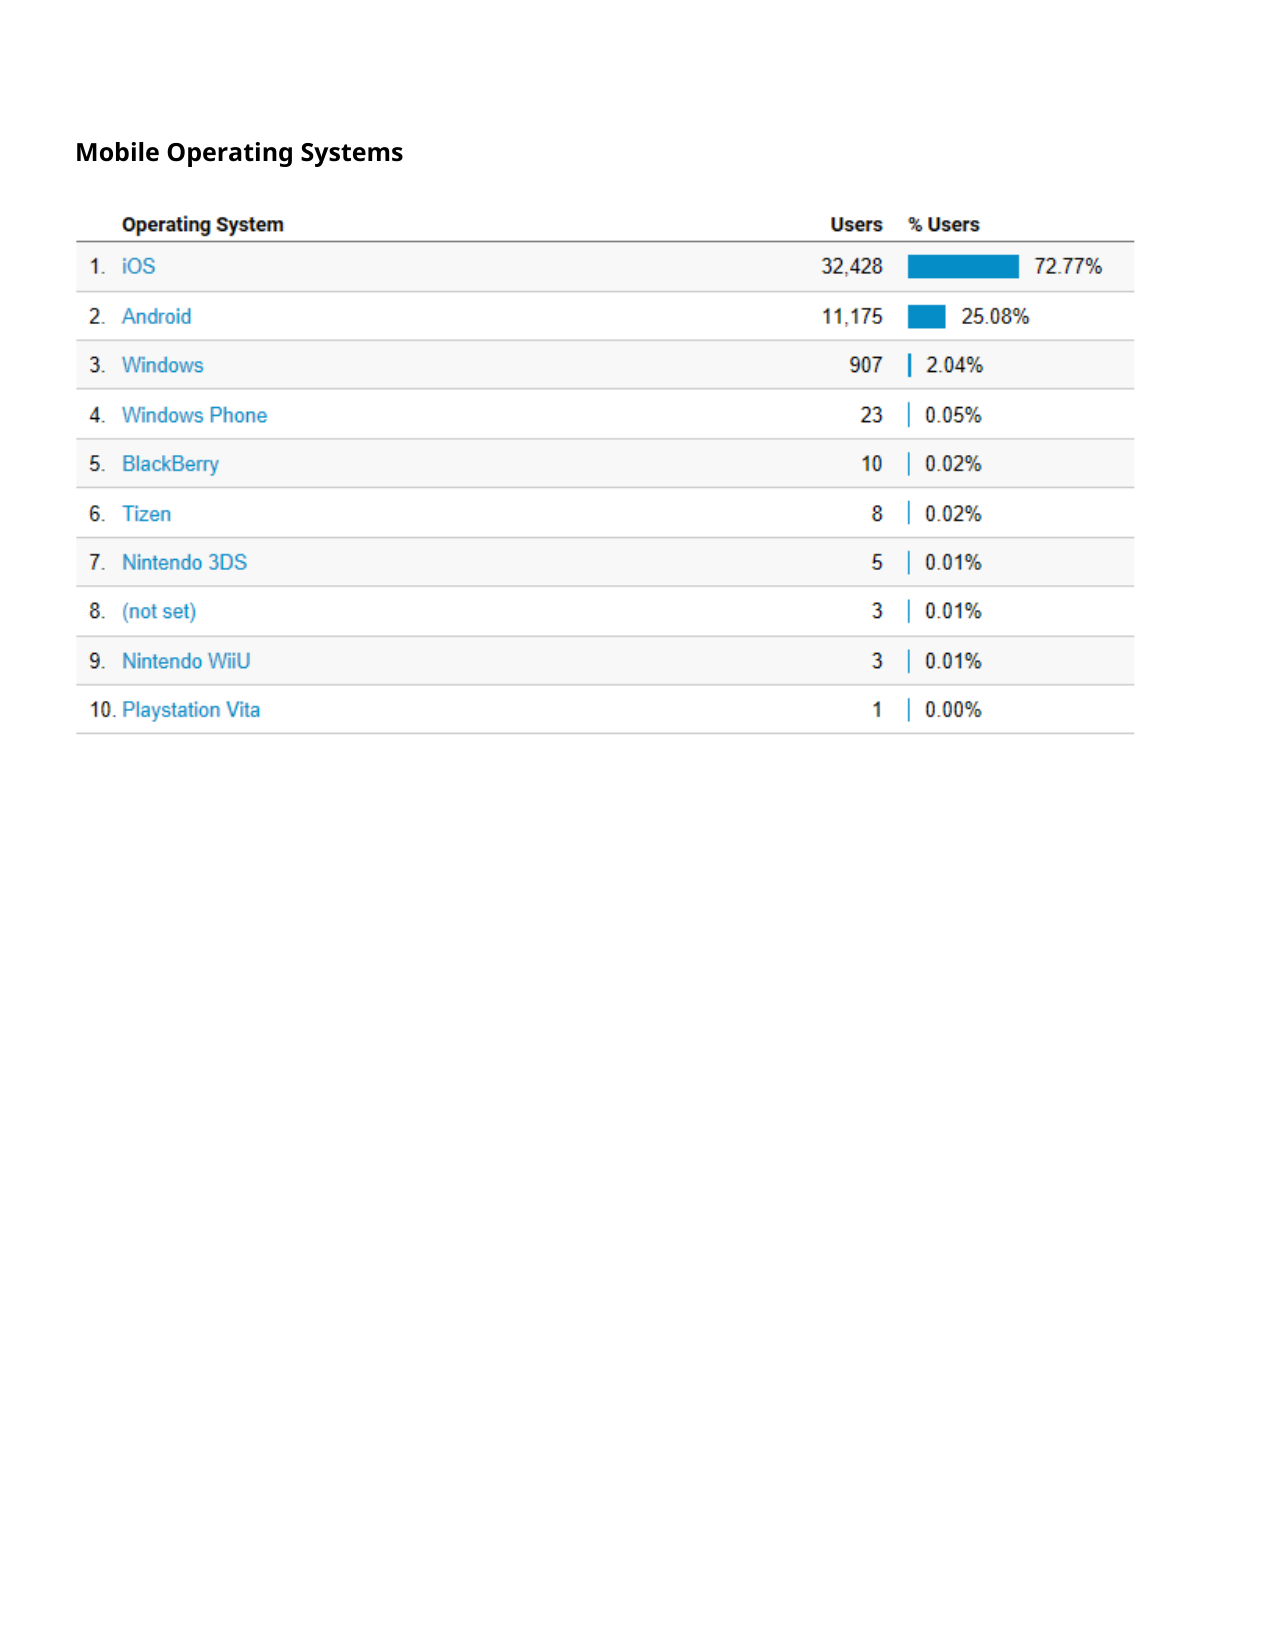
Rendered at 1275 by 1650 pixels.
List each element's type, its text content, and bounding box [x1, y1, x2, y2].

text Mobile Operating Systems [75, 135, 1200, 169]
picture [75, 195, 1135, 736]
